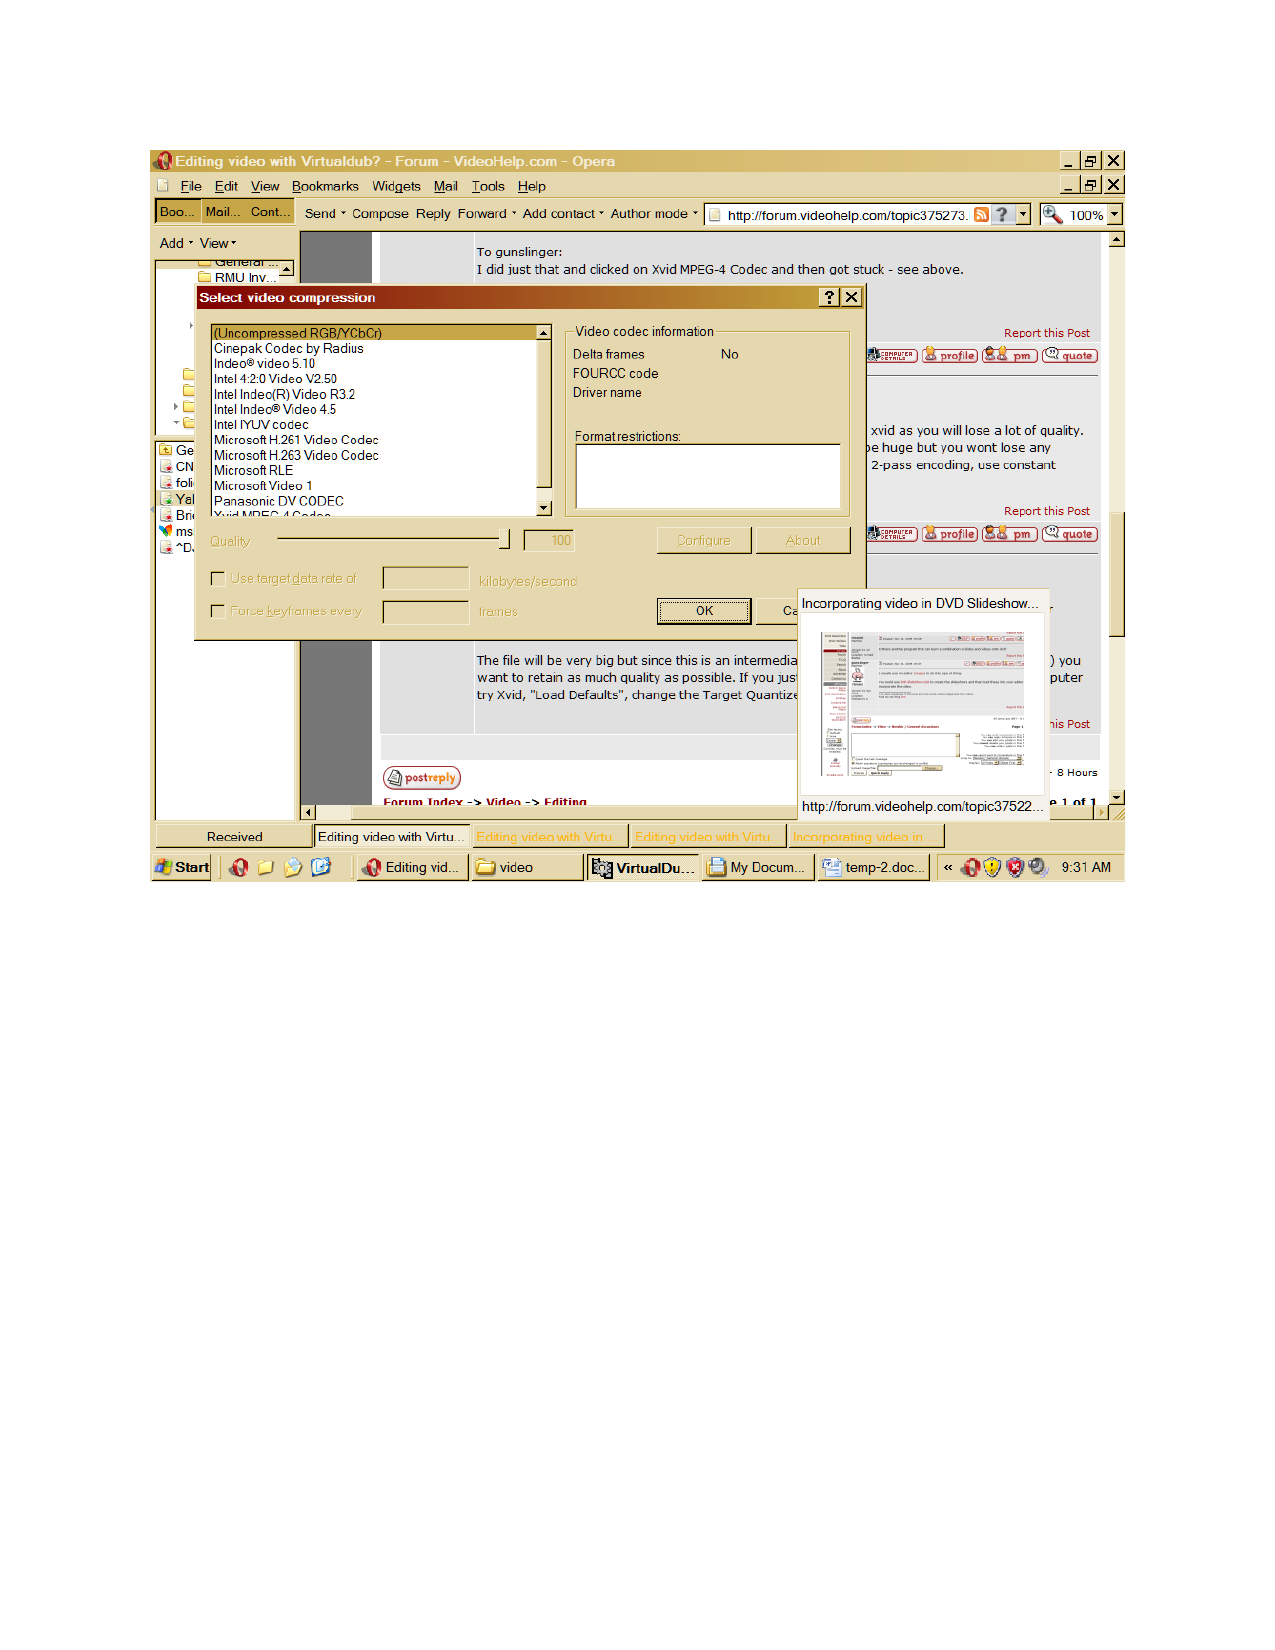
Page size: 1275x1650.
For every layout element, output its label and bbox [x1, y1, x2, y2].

picture [150, 150, 1125, 882]
